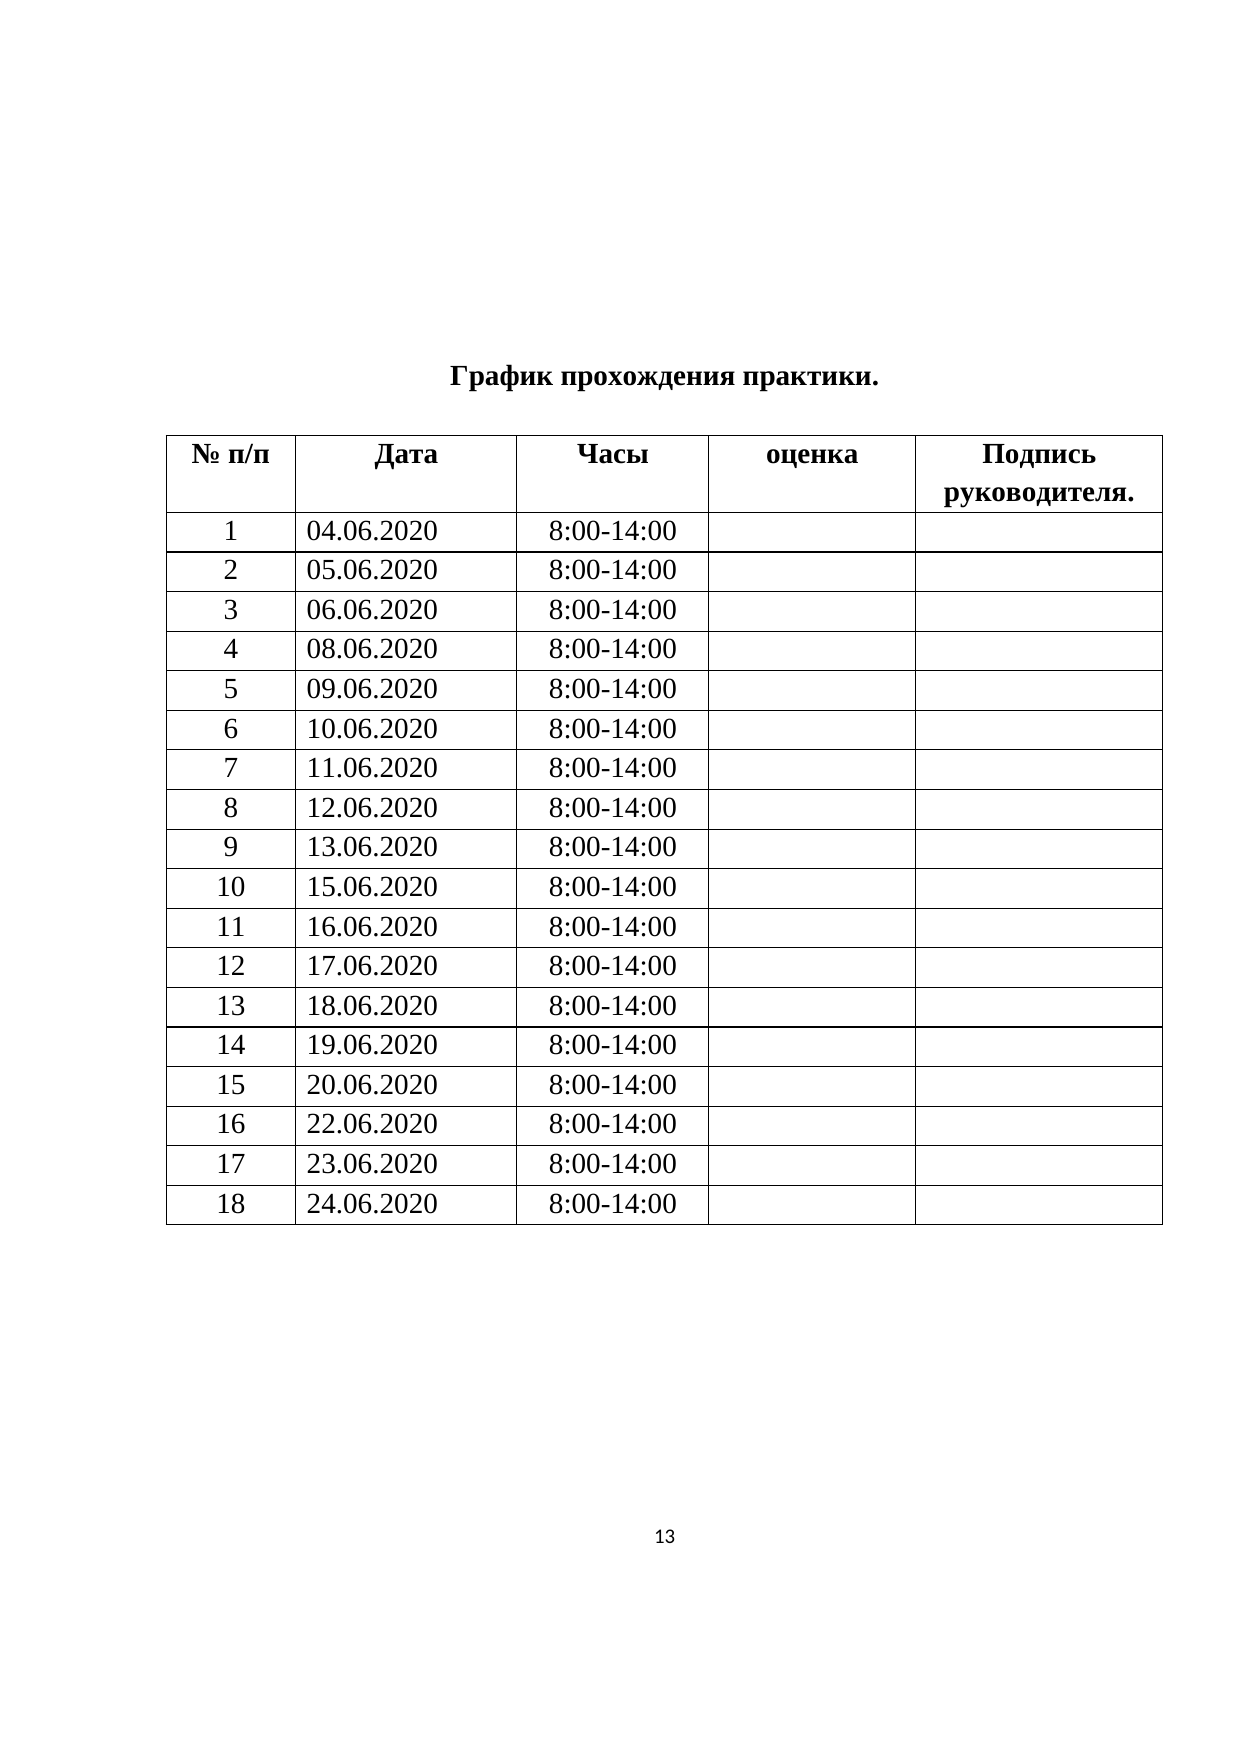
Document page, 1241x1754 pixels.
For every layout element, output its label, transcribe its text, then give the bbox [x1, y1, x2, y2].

table_cell 5 [167, 671, 295, 710]
table_cell [709, 671, 915, 710]
table_cell 8:00-14:00 [517, 830, 708, 868]
table_cell [709, 909, 915, 947]
table_header № п/п [167, 436, 295, 512]
table_cell [916, 830, 1162, 868]
table_cell [709, 1146, 915, 1185]
table_cell 16.06.2020 [296, 909, 516, 947]
table_cell 8:00-14:00 [517, 1146, 708, 1185]
text График прохождения практики. [177, 358, 1152, 391]
table_cell 4 [167, 632, 295, 670]
table_cell 04.06.2020 [296, 513, 516, 551]
table_cell [709, 1067, 915, 1106]
table_cell [916, 671, 1162, 710]
table_cell 8 [167, 790, 295, 828]
table_cell 24.06.2020 [296, 1186, 516, 1224]
table_cell [916, 1028, 1162, 1066]
table_cell 11 [167, 909, 295, 947]
table_cell 10 [167, 869, 295, 908]
table_cell [709, 1028, 915, 1066]
table_cell [709, 830, 915, 868]
table_cell [916, 711, 1162, 749]
table_cell 19.06.2020 [296, 1028, 516, 1066]
table_cell 9 [167, 830, 295, 868]
table_cell 17.06.2020 [296, 948, 516, 987]
table_cell [916, 1107, 1162, 1145]
table_cell 8:00-14:00 [517, 909, 708, 947]
table_cell [916, 632, 1162, 670]
table_cell 8:00-14:00 [517, 553, 708, 591]
table_cell 8:00-14:00 [517, 869, 708, 908]
table_cell 22.06.2020 [296, 1107, 516, 1145]
table_cell [916, 948, 1162, 987]
table_cell 8:00-14:00 [517, 750, 708, 789]
table_cell 09.06.2020 [296, 671, 516, 710]
table_cell [709, 948, 915, 987]
table_cell [709, 790, 915, 828]
table_header Часы [517, 436, 708, 512]
table_cell 18 [167, 1186, 295, 1224]
table_cell [916, 988, 1162, 1026]
table_cell [916, 1186, 1162, 1224]
table_cell [709, 632, 915, 670]
table_cell [916, 1067, 1162, 1106]
table_cell 20.06.2020 [296, 1067, 516, 1106]
table_cell 1 [167, 513, 295, 551]
table_cell 12.06.2020 [296, 790, 516, 828]
table_cell 8:00-14:00 [517, 1028, 708, 1066]
table_cell [916, 553, 1162, 591]
table_cell [916, 790, 1162, 828]
table_cell 8:00-14:00 [517, 1067, 708, 1106]
table_cell [916, 592, 1162, 631]
table_cell [709, 513, 915, 551]
table_cell [709, 592, 915, 631]
table_cell 06.06.2020 [296, 592, 516, 631]
table_cell [916, 1146, 1162, 1185]
table_cell 8:00-14:00 [517, 592, 708, 631]
table_cell 16 [167, 1107, 295, 1145]
table_cell 7 [167, 750, 295, 789]
table_cell 13.06.2020 [296, 830, 516, 868]
table_cell 12 [167, 948, 295, 987]
table_header Подпись руководителя. [916, 436, 1162, 512]
table_cell 14 [167, 1028, 295, 1066]
table_cell [916, 513, 1162, 551]
table_cell [709, 1186, 915, 1224]
table_cell 8:00-14:00 [517, 711, 708, 749]
table_cell 3 [167, 592, 295, 631]
table_cell 8:00-14:00 [517, 513, 708, 551]
table_cell 05.06.2020 [296, 553, 516, 591]
table_cell 8:00-14:00 [517, 988, 708, 1026]
table_cell 8:00-14:00 [517, 790, 708, 828]
table_cell 13 [167, 988, 295, 1026]
table_cell [709, 1107, 915, 1145]
table_header Дата [296, 436, 516, 512]
table_cell [709, 711, 915, 749]
table_cell 8:00-14:00 [517, 632, 708, 670]
table_cell [916, 909, 1162, 947]
table_header оценка [709, 436, 915, 512]
table_cell 8:00-14:00 [517, 1186, 708, 1224]
table_cell 17 [167, 1146, 295, 1185]
table_cell 15.06.2020 [296, 869, 516, 908]
table_cell [709, 988, 915, 1026]
table_cell [916, 750, 1162, 789]
table_cell 10.06.2020 [296, 711, 516, 749]
table_cell 6 [167, 711, 295, 749]
table_cell 15 [167, 1067, 295, 1106]
table_cell 8:00-14:00 [517, 948, 708, 987]
table_cell 8:00-14:00 [517, 1107, 708, 1145]
table_cell [916, 869, 1162, 908]
table_cell 08.06.2020 [296, 632, 516, 670]
table_cell [709, 750, 915, 789]
table_cell 23.06.2020 [296, 1146, 516, 1185]
table_cell [709, 869, 915, 908]
table_cell 8:00-14:00 [517, 671, 708, 710]
table_cell 18.06.2020 [296, 988, 516, 1026]
table_cell 2 [167, 553, 295, 591]
table_cell [709, 553, 915, 591]
table_cell 11.06.2020 [296, 750, 516, 789]
